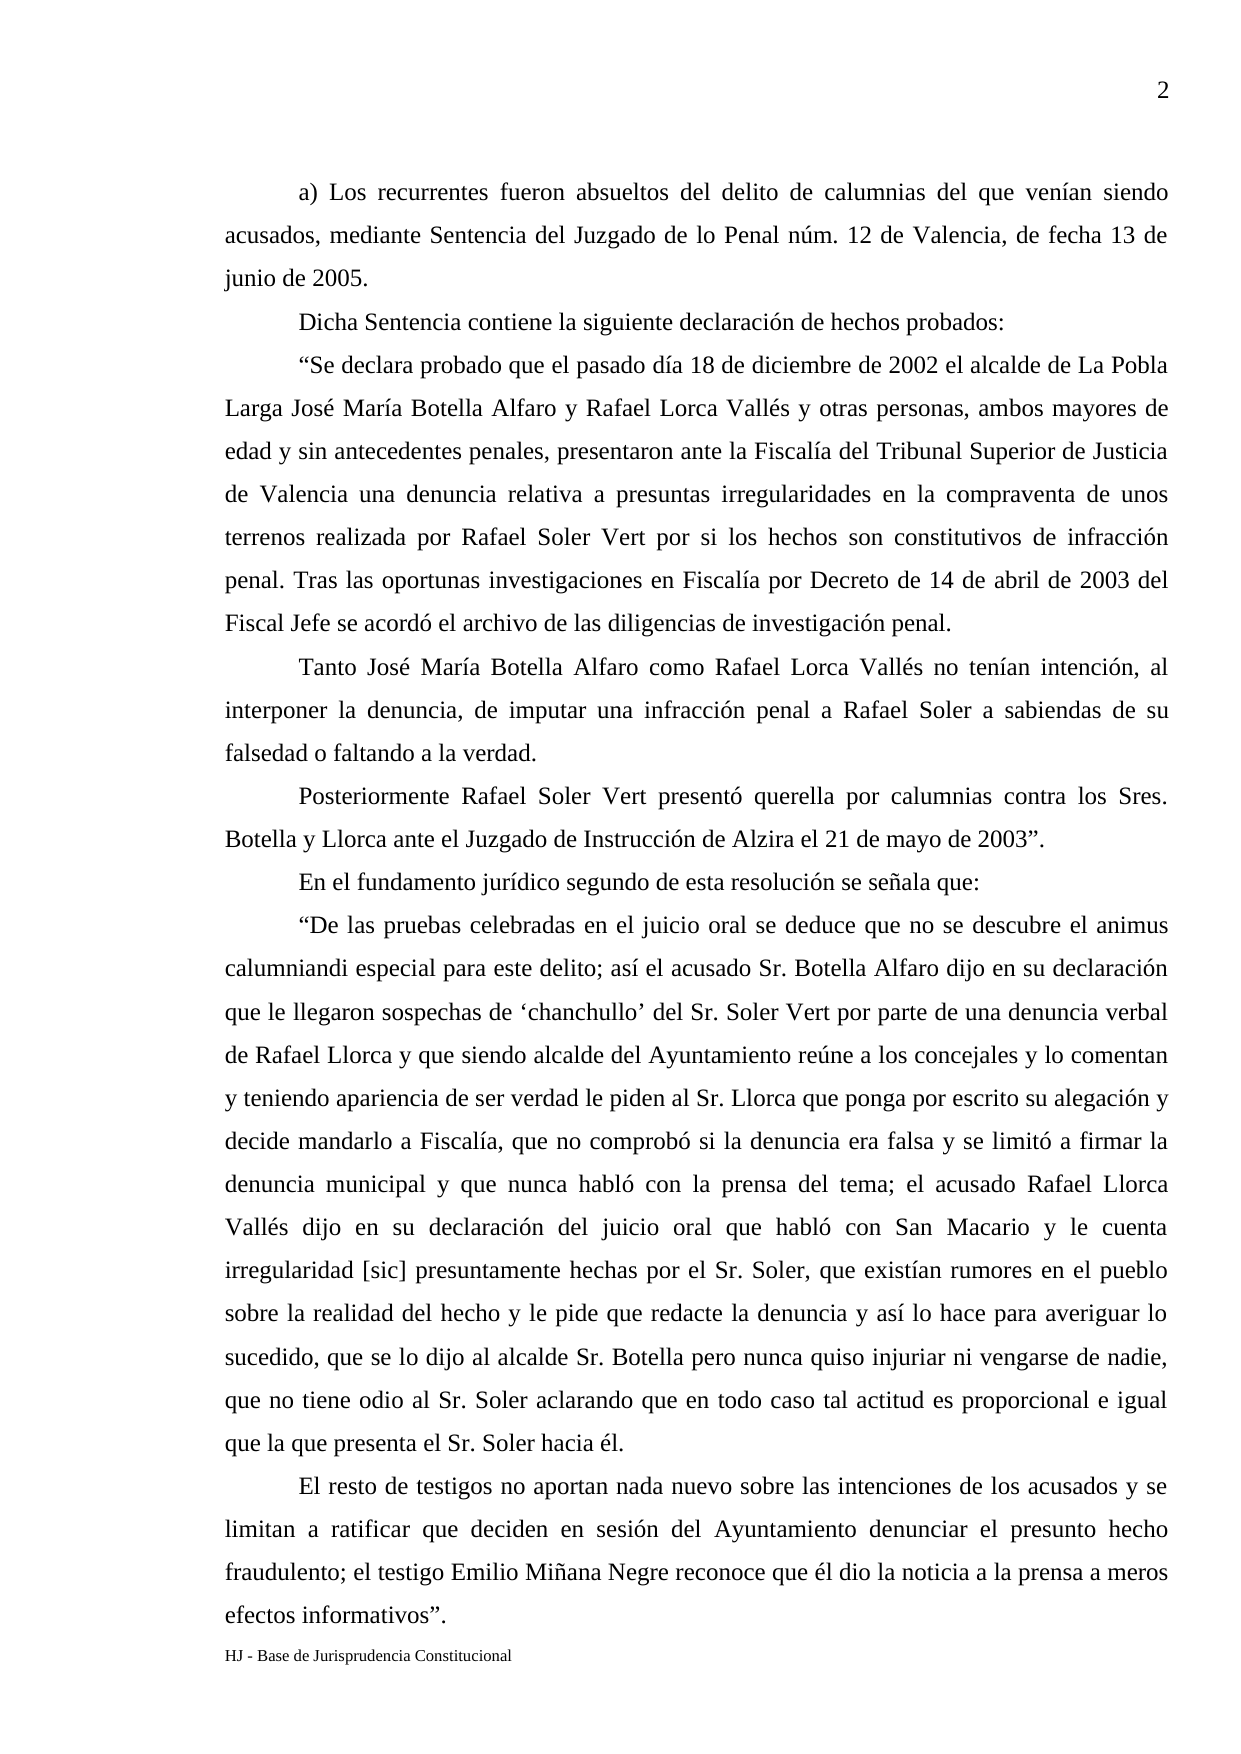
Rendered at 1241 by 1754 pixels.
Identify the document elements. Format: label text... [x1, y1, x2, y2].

text “Se declara probado que el pasado día 18 de diciembre de 2002 el alcalde de La Pobla Larga José María Botella Alfaro y Rafael Lorca Vallés y otras personas, ambos mayores de edad y sin antecedentes penales, presentaron ante la Fiscalía del Tribunal Superior de Justicia de Valencia una denuncia relativa a presuntas irregularidades en la compraventa de unos terrenos realizada por Rafael Soler Vert por si los hechos son constitutivos de infracción penal. Tras las oportunas investigaciones en Fiscalía por Decreto de 14 de abril de 2003 del Fiscal Jefe se acordó el archivo de las diligencias de investigación penal. [224, 350, 1169, 637]
text Tanto José María Botella Alfaro como Rafael Lorca Vallés no tenían intención, al interponer la denuncia, de imputar una infracción penal a Rafael Soler a sabiendas de su falsedad o faltando a la verdad. [224, 652, 1169, 767]
text “De las pruebas celebradas en el juicio oral se deduce que no se descubre el animus calumniandi especial para este delito; así el acusado Sr. Botella Alfaro dijo en su declaración que le llegaron sospechas de ‘chanchullo’ del Sr. Soler Vert por parte de una denuncia verbal de Rafael Llorca y que siendo alcalde del Ayuntamiento reúne a los concejales y lo comentan y teniendo apariencia de ser verdad le piden al Sr. Llorca que ponga por escrito su alegación y decide mandarlo a Fiscalía, que no comprobó si la denuncia era falsa y se limitó a firmar la denuncia municipal y que nunca habló con la prensa del tema; el acusado Rafael Llorca Vallés dijo en su declaración del juicio oral que habló con San Macario y le cuenta irregularidad [sic] presuntamente hechas por el Sr. Soler, que existían rumores en el pueblo sobre la realidad del hecho y le pide que redacte la denuncia y así lo hace para averiguar lo sucedido, que se lo dijo al alcalde Sr. Botella pero nunca quiso injuriar ni vengarse de nadie, que no tiene odio al Sr. Soler aclarando que en todo caso tal actitud es proporcional e igual que la que presenta el Sr. Soler hacia él. [224, 910, 1169, 1457]
text Dicha Sentencia contiene la siguiente declaración de hechos probados: [224, 307, 1169, 335]
text En el fundamento jurídico segundo de esta resolución se señala que: [224, 867, 1169, 896]
text El resto de testigos no aportan nada nuevo sobre las intenciones de los acusados y se limitan a ratificar que deciden en sesión del Ayuntamiento denunciar el presunto hecho fraudulento; el testigo Emilio Miñana Negre reconoce que él dio la noticia a la prensa a meros efectos informativos”. [224, 1471, 1169, 1629]
text a) Los recurrentes fueron absueltos del delito de calumnias del que venían siendo acusados, mediante Sentencia del Juzgado de lo Penal núm. 12 de Valencia, de fecha 13 de junio de 2005. [224, 177, 1169, 292]
text Posteriormente Rafael Soler Vert presentó querella por calumnias contra los Sres. Botella y Llorca ante el Juzgado de Instrucción de Alzira el 21 de mayo de 2003”. [224, 781, 1169, 853]
